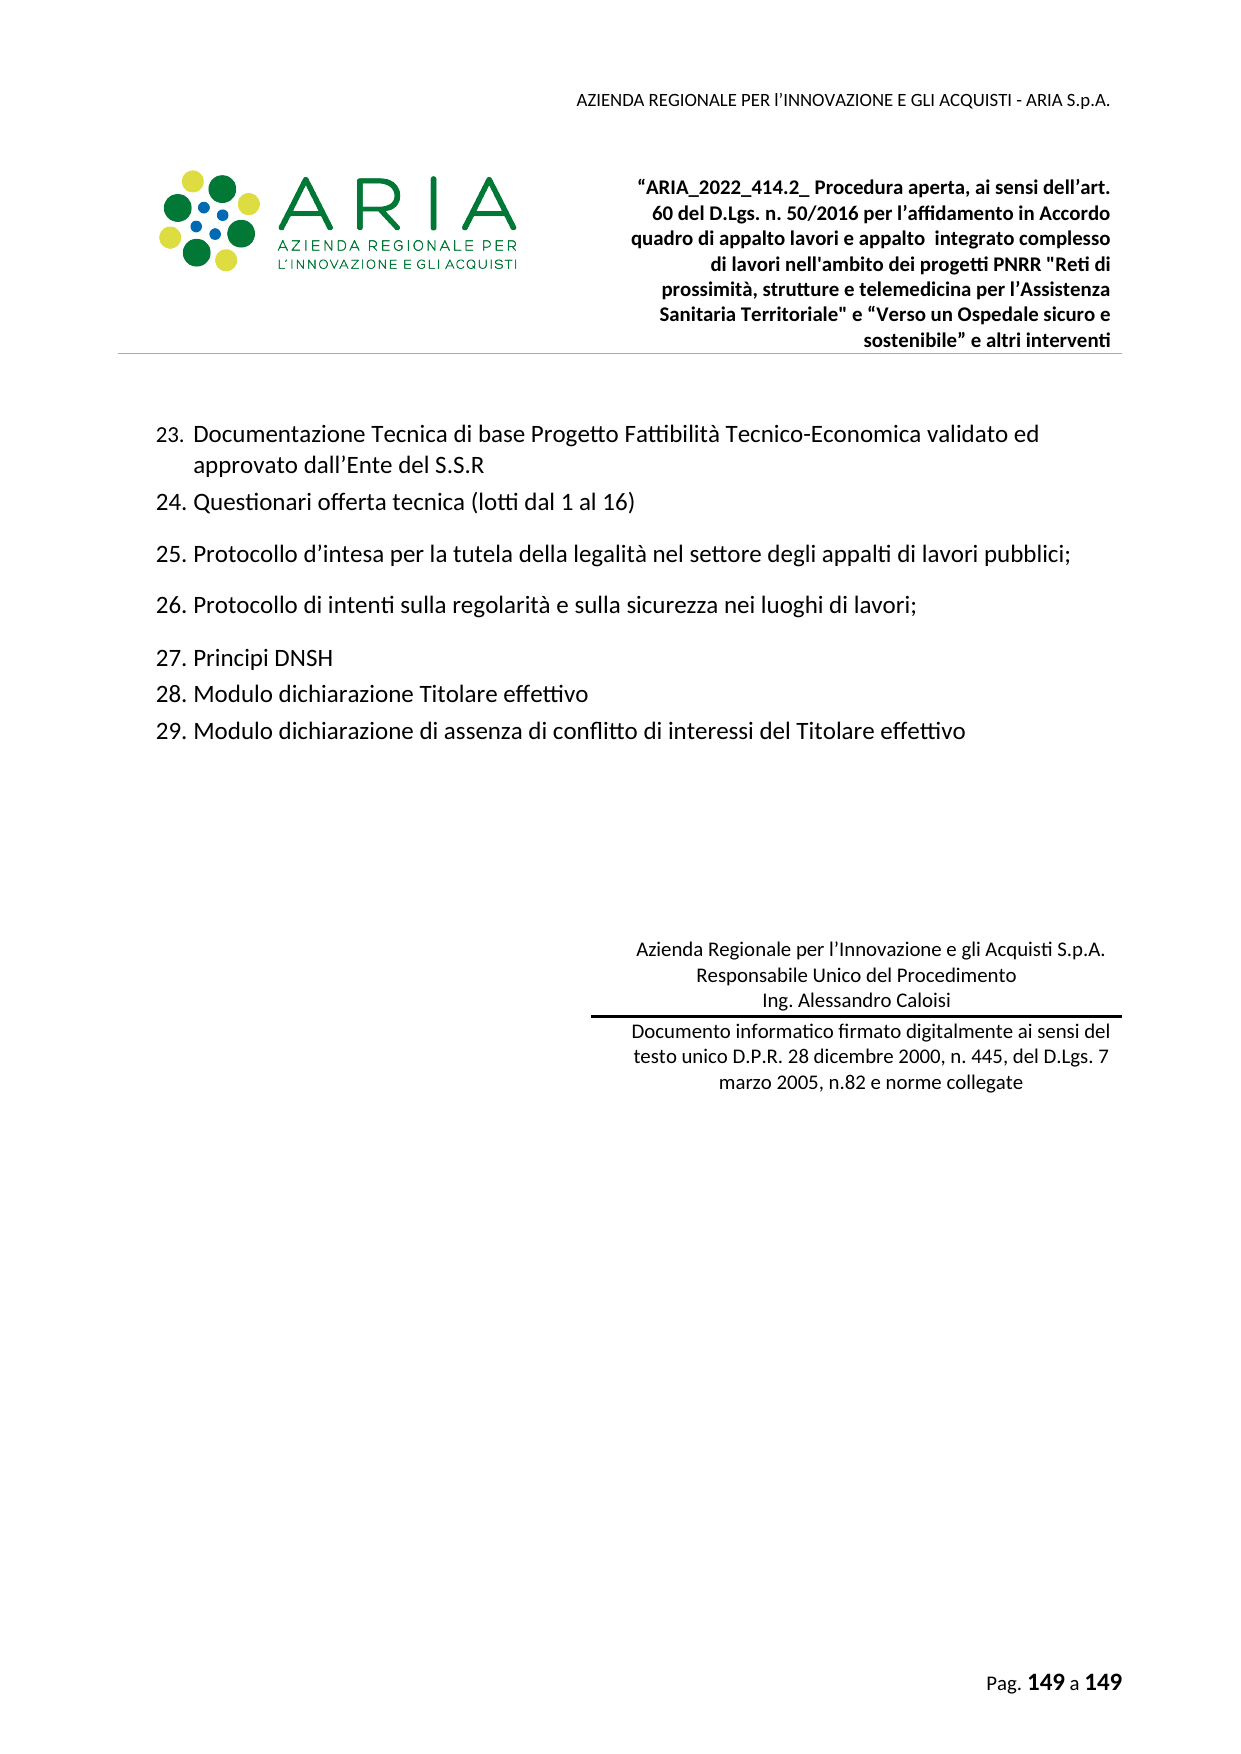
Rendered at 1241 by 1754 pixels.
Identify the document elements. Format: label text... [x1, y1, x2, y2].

list Documentazione Tecnica di base Progetto Fattibilità Tecnico-Economica validato ed approvato dall’Ente del S.S.R [156, 418, 1122, 479]
list Modulo dichiarazione Titolare effettivo [156, 678, 1122, 709]
list Protocollo d’intesa per la tutela della legalità nel settore degli appalti di lavori pubblici; [156, 538, 1122, 568]
text Ing. Alessandro Caloisi [591, 987, 1122, 1015]
list Principi DNSH [156, 642, 1122, 672]
list Questionari offerta tecnica (lotti dal 1 al 16) [156, 486, 1122, 516]
picture [129, 140, 547, 301]
text Responsabile Unico del Procedimento [591, 962, 1122, 987]
list Protocollo di intenti sulla regolarità e sulla sicurezza nei luoghi di lavori; [156, 590, 1122, 620]
text Documento informatico firmato digitalmente ai sensi del testo unico D.P.R. 28 dicembre 2000, n. 445, del D.Lgs. 7 marzo 2005, n.82 e norme collegate [620, 1018, 1122, 1094]
text Azienda Regionale per l’Innovazione e gli Acquisti S.p.A. [620, 937, 1122, 962]
list Modulo dichiarazione di assenza di conflitto di interessi del Titolare effettivo [156, 715, 1122, 746]
